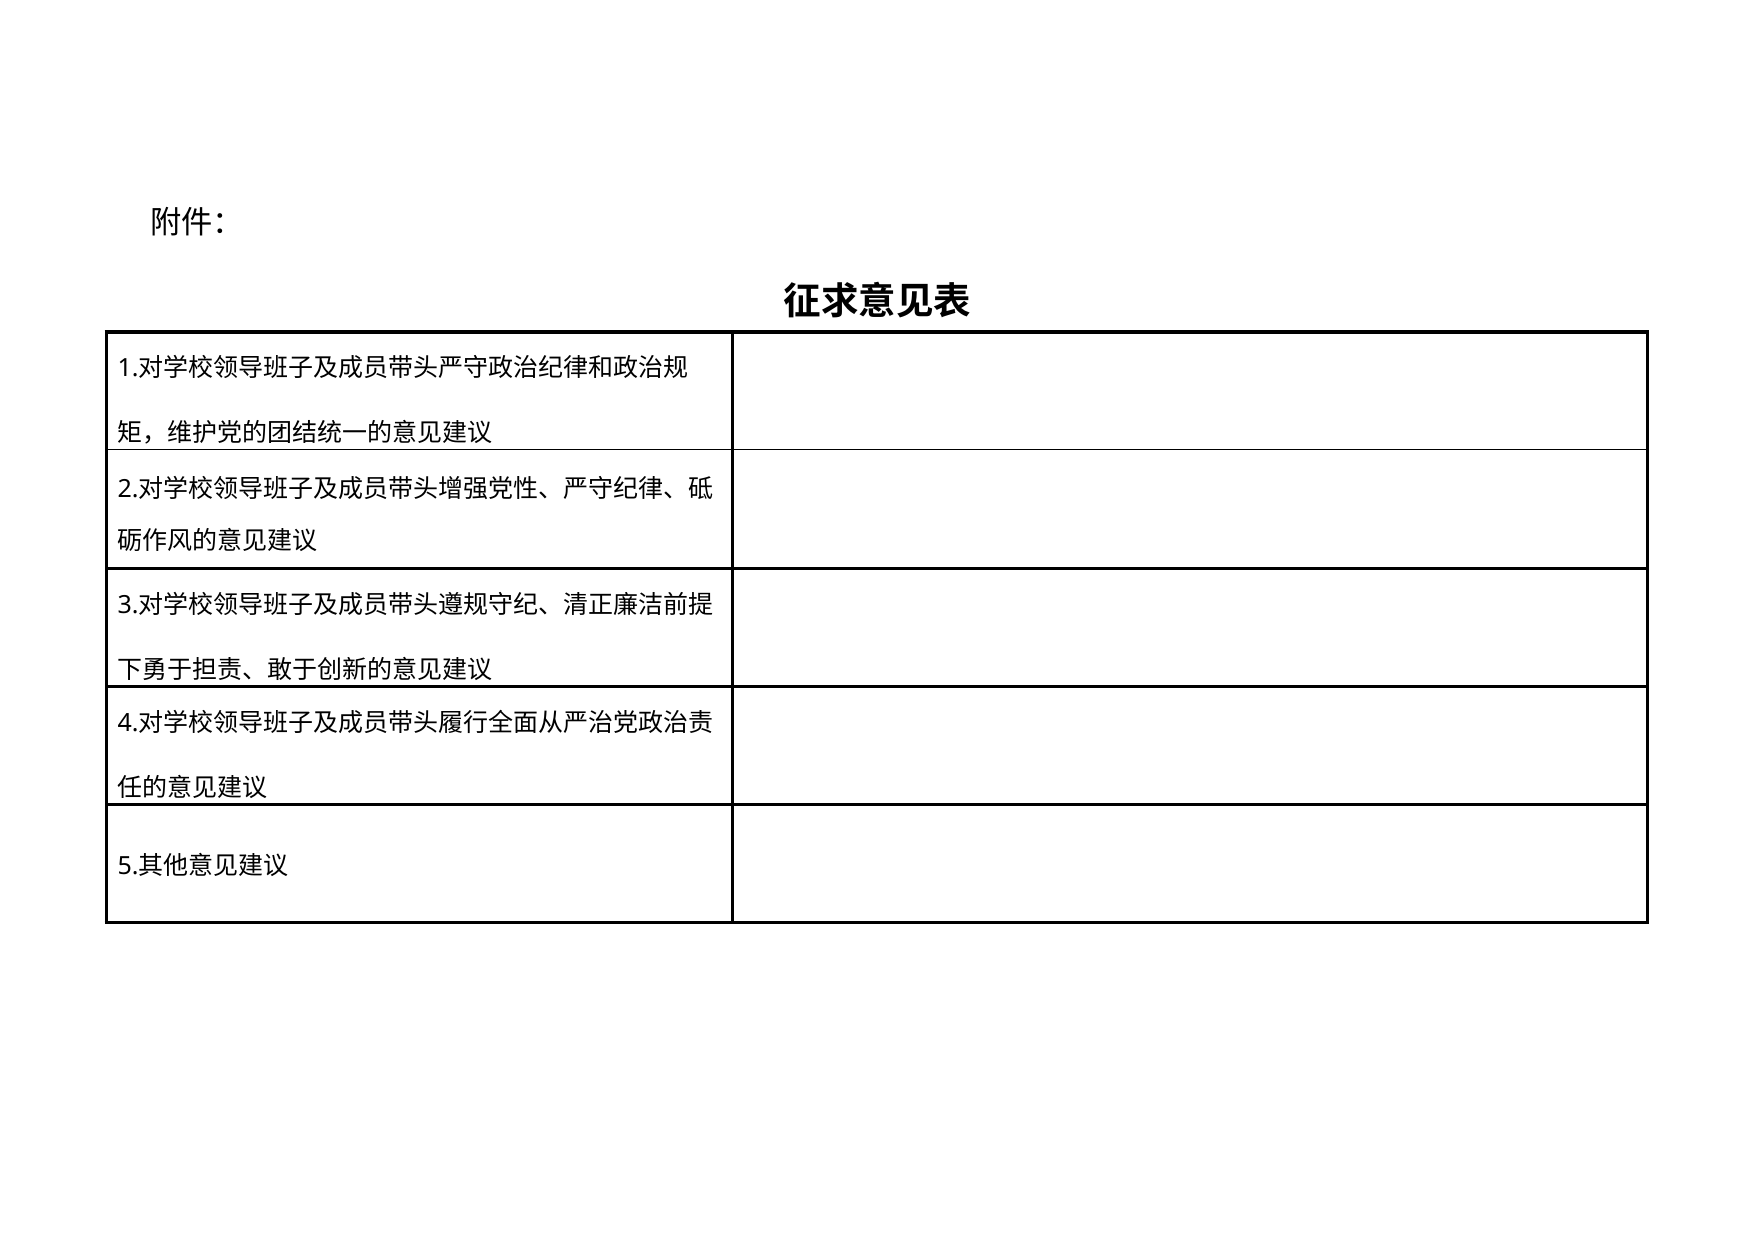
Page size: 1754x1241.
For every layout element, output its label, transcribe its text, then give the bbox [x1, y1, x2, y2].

table_cell [734, 688, 1646, 803]
table_cell [734, 570, 1646, 685]
table_cell [734, 806, 1646, 921]
table_cell 2.对学校领导班子及成员带头增强党性、严守纪律、砥砺作风的意见建议 [108, 450, 731, 567]
table_cell [734, 450, 1646, 567]
table_header 1.对学校领导班子及成员带头严守政治纪律和政治规矩，维护党的团结统一的意见建议 [108, 334, 731, 448]
text 征求意见表 [150, 265, 1604, 330]
table_cell 4.对学校领导班子及成员带头履行全面从严治党政治责任的意见建议 [108, 688, 731, 803]
table_header [734, 334, 1646, 448]
table_cell 5.其他意见建议 [108, 806, 731, 921]
text 附件： [150, 198, 1604, 243]
table_cell 3.对学校领导班子及成员带头遵规守纪、清正廉洁前提下勇于担责、敢于创新的意见建议 [108, 570, 731, 685]
